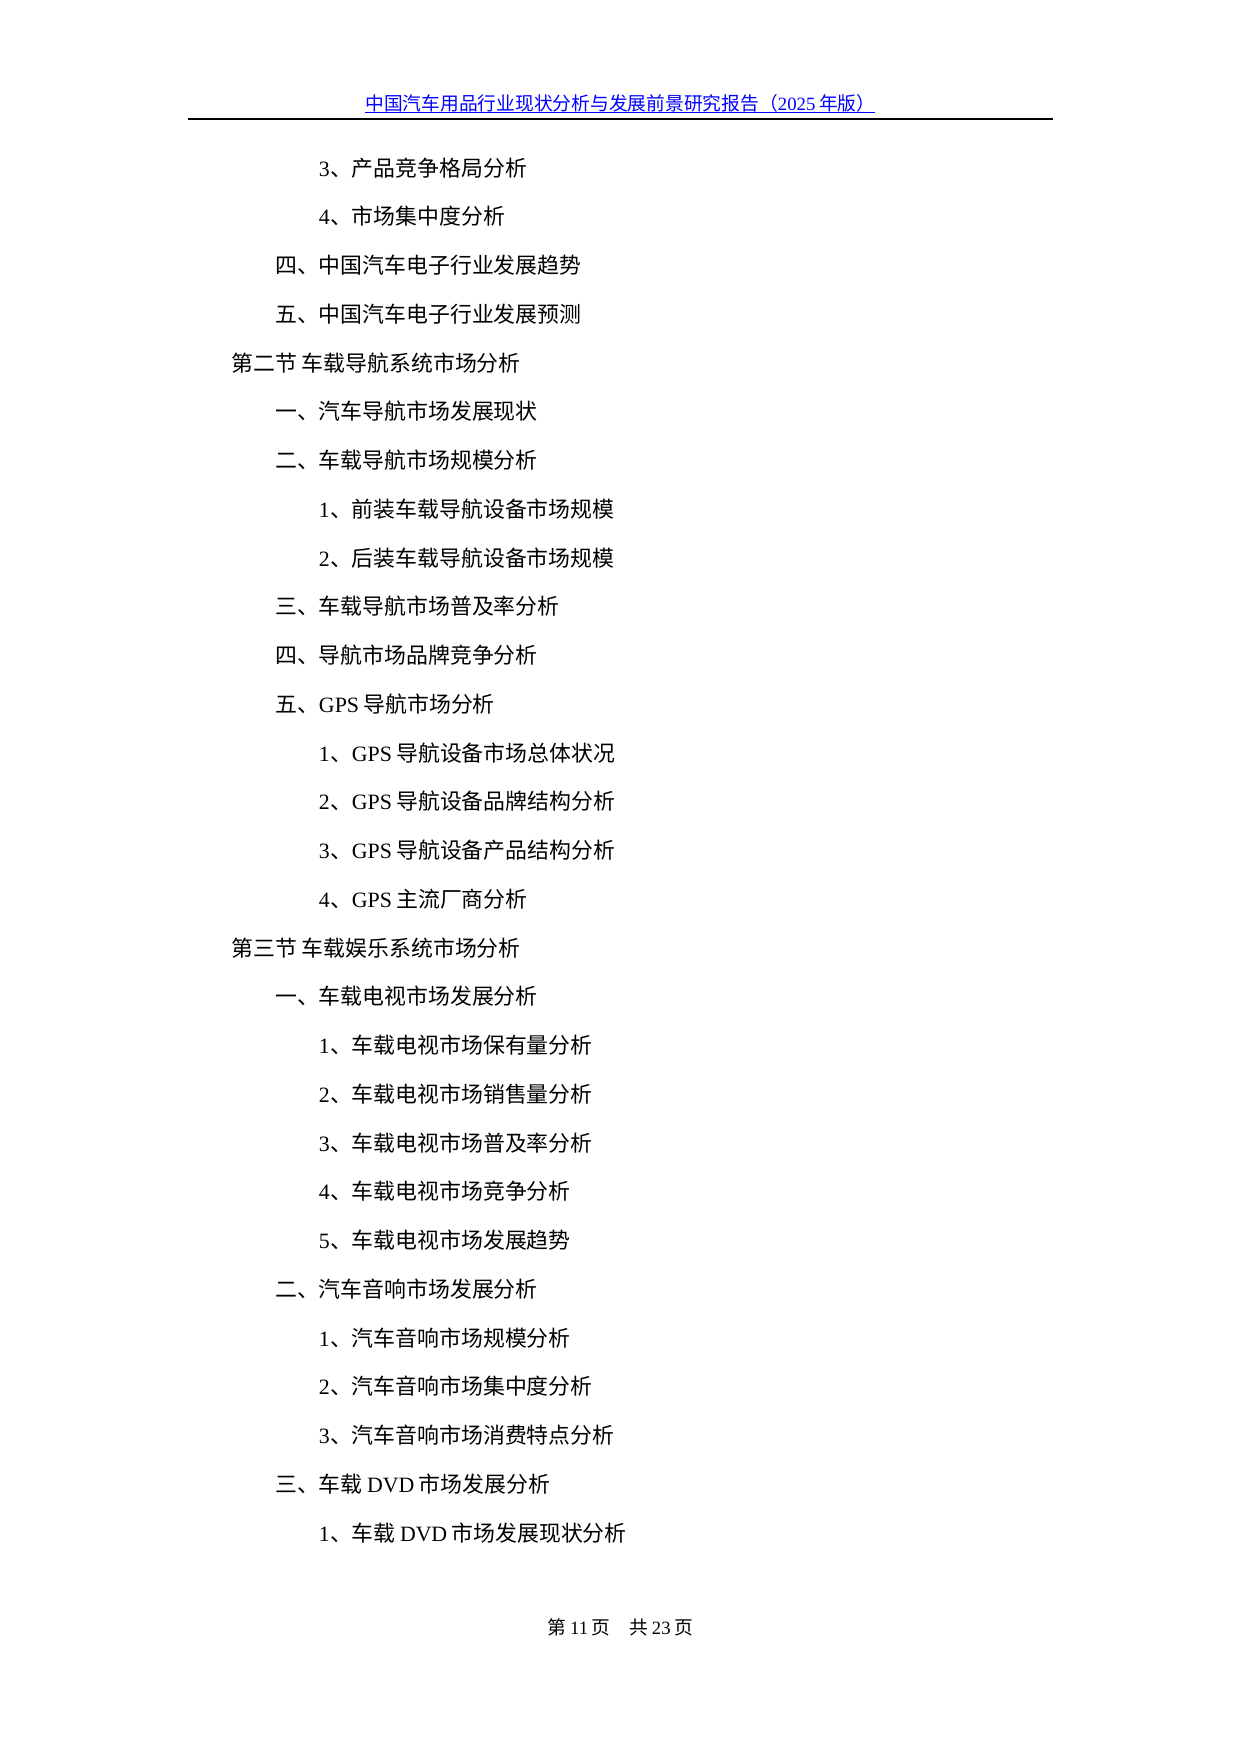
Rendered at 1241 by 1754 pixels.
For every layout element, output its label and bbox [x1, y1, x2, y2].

text [187, 150, 1053, 1548]
